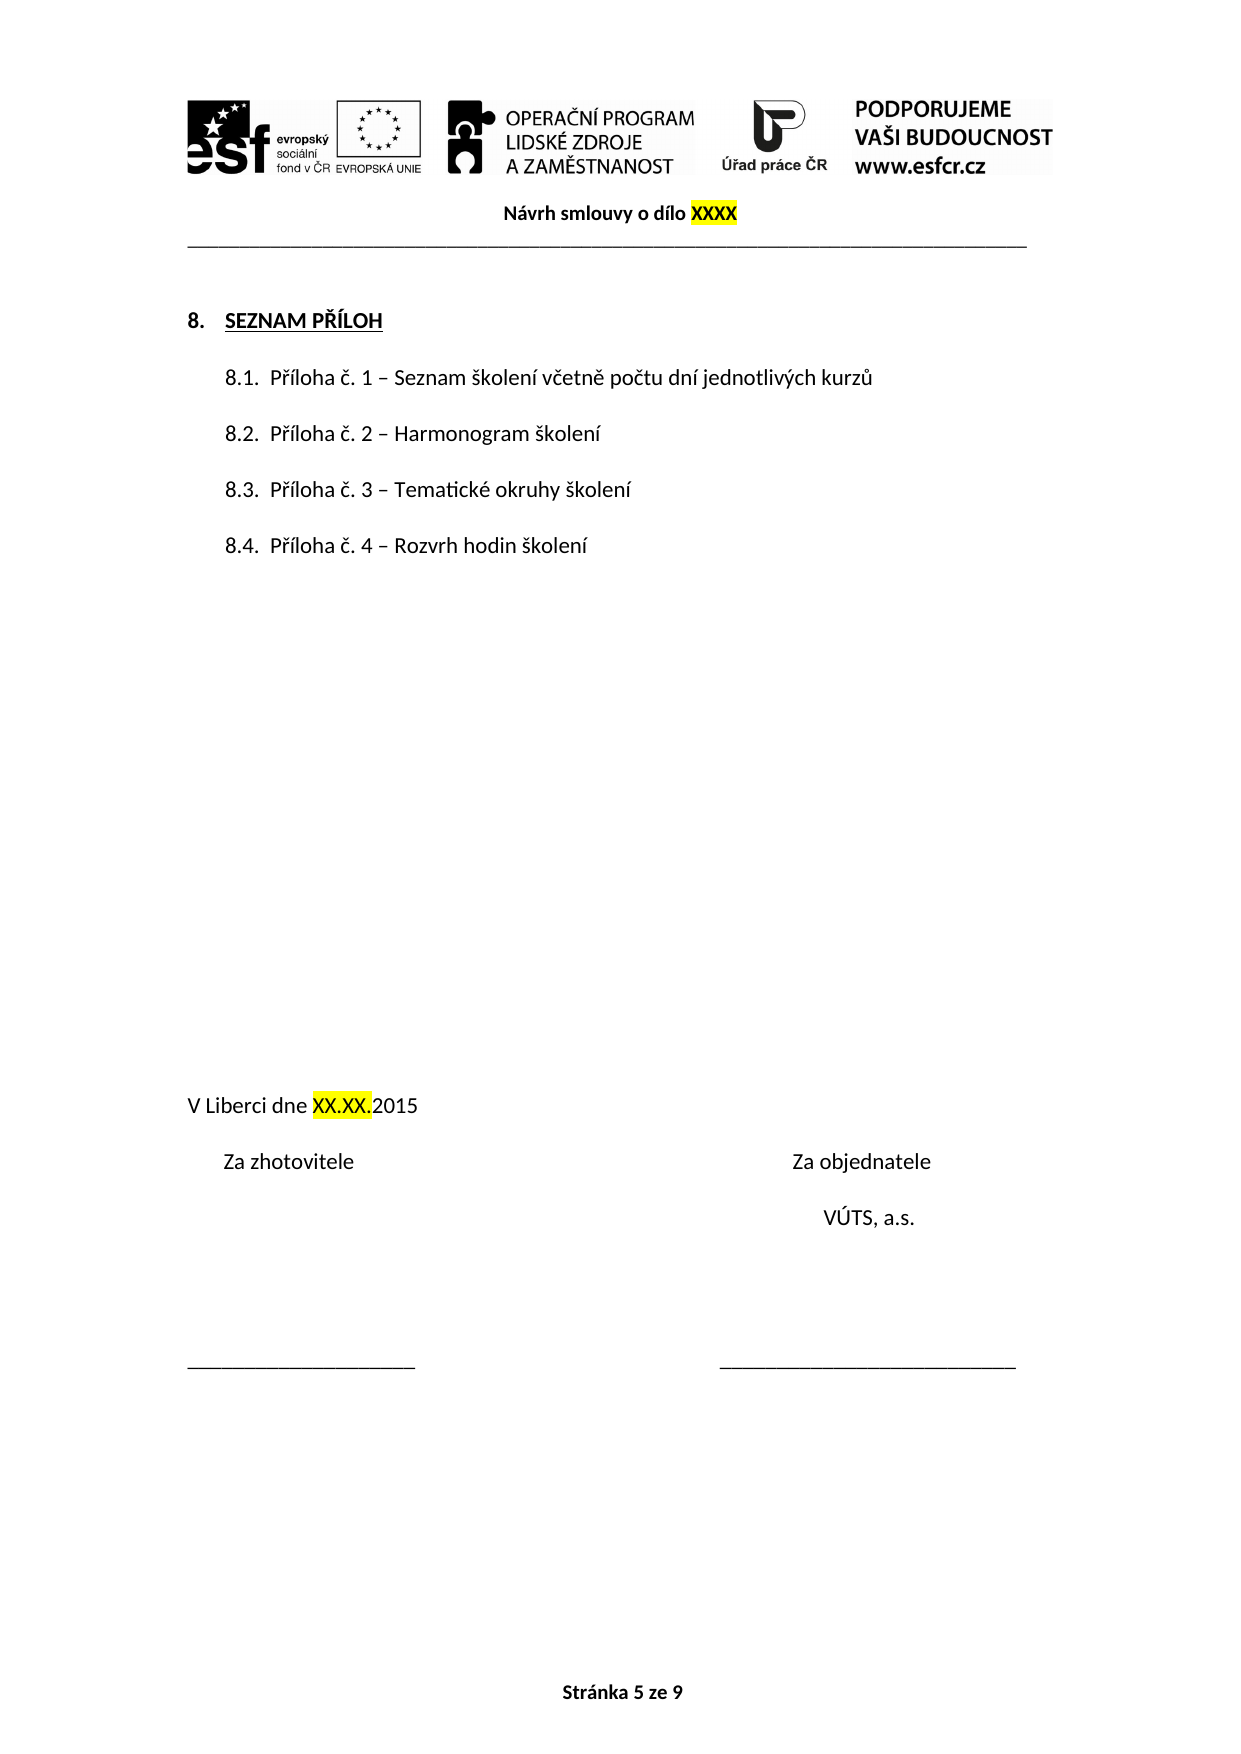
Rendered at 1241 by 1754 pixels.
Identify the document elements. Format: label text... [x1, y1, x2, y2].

list SEZNAM PŘÍLOH [187, 307, 1053, 335]
text Za zhotovitele Za objednatele [187, 1147, 1053, 1175]
picture [187, 99, 1053, 175]
list Příloha č. 1 – Seznam školení včetně počtu dní jednotlivých kurzů [225, 363, 1053, 391]
text ____________________ __________________________ [187, 1344, 1053, 1372]
list Příloha č. 3 – Tematické okruhy školení [225, 475, 1053, 503]
list Příloha č. 2 – Harmonogram školení [225, 419, 1053, 447]
text V Liberci dne XX.XX.2015 [187, 1091, 313, 1119]
list Příloha č. 4 – Rozvrh hodin školení [225, 531, 1053, 559]
text V Liberci dne XX.XX.2015 [372, 1091, 1053, 1119]
text VÚTS, a.s. [262, 1203, 1053, 1231]
